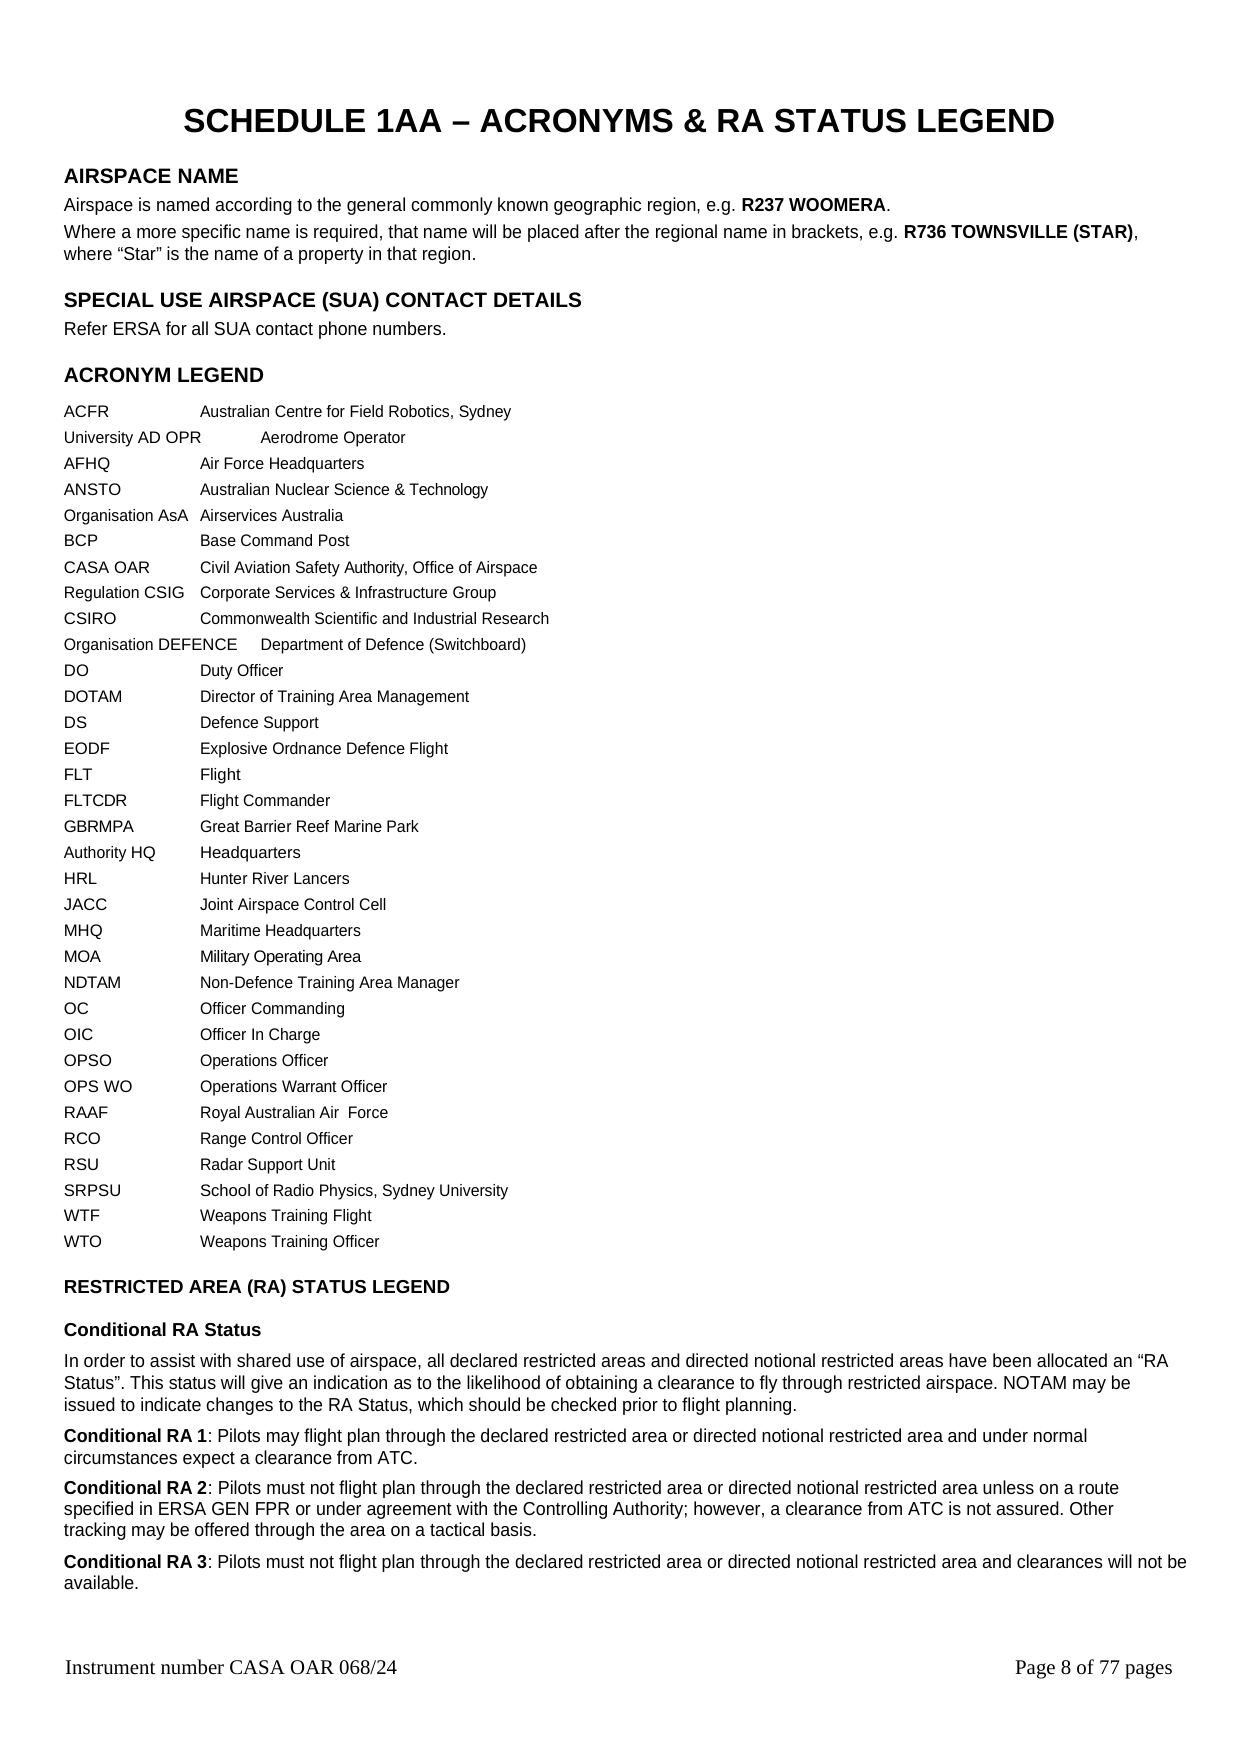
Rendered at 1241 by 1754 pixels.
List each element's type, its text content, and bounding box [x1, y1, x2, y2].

text OPS WO Operations Warrant Officer [64, 1076, 1203, 1096]
text SRPSU School of Radio Physics, Sydney University [64, 1180, 1203, 1199]
text OC Officer Commanding [64, 998, 1203, 1018]
text NDTAM Non-Defence Training Area Manager [64, 973, 1203, 992]
text ANSTO Australian Nuclear Science & Technology Organisation AsA Airservices Australia [64, 479, 579, 524]
text ACFR Australian Centre for Field Robotics, Sydney University AD OPR Aerodrome Operator [64, 402, 581, 447]
text DS Defence Support [64, 713, 1203, 732]
text DOTAM Director of Training Area Management [64, 687, 1203, 706]
text AFHQ Air Force Headquarters [64, 453, 1203, 473]
text CASA OAR Civil Aviation Safety Authority, Office of Airspace Regulation CSIG Corporate Services & Infrastructure Group [64, 557, 614, 602]
text Conditional RA 2: Pilots must not flight plan through the declared restricted area or directed notional restricted area unless on a route specified in ERSA GEN FPR or under agreement with the Controlling Authority; however, a clearance from ATC is not assured. Other tracking may be offered through the area on a tactical basis. [64, 1478, 1168, 1541]
text DO Duty Officer [64, 661, 1203, 680]
text Refer ERSA for all SUA contact phone numbers. [64, 318, 1203, 339]
text Airspace is named according to the general commonly known geographic region, e.g. R237 WOOMERA. [64, 193, 1203, 215]
text OPSO Operations Officer [64, 1051, 1203, 1070]
text OIC Officer In Charge [64, 1024, 1203, 1044]
text HRL Hunter River Lancers [64, 869, 1203, 888]
text RCO Range Control Officer [64, 1128, 1203, 1148]
subtitle SCHEDULE 1AA – ACRONYMS & RA STATUS LEGEND [35, 101, 1203, 140]
text Conditional RA 3: Pilots must not flight plan through the declared restricted area or directed notional restricted area and clearances will not be available. [64, 1551, 1203, 1594]
text BCP Base Command Post [64, 531, 1203, 550]
text RSU Radar Support Unit [64, 1154, 1203, 1173]
text AIRSPACE NAME [64, 164, 1203, 188]
text Conditional RA 1: Pilots may flight plan through the declared restricted area or directed notional restricted area and under normal circumstances expect a clearance from ATC. [64, 1425, 1203, 1468]
text FLTCDR Flight Commander [64, 791, 1203, 810]
text SPECIAL USE AIRSPACE (SUA) CONTACT DETAILS [64, 288, 1203, 312]
text RAAF Royal Australian Air Force [64, 1102, 1203, 1122]
text Where a more specific name is required, that name will be placed after the regional name in brackets, e.g. R736 TOWNSVILLE (STAR), where “Star” is the name of a property in that region. [64, 221, 1187, 264]
text ACRONYM LEGEND [64, 363, 1203, 387]
text Conditional RA Status [64, 1319, 1203, 1340]
text MOA Military Operating Area [64, 947, 1203, 966]
text RESTRICTED AREA (RA) STATUS LEGEND [64, 1275, 1203, 1297]
text GBRMPA Great Barrier Reef Marine Park Authority HQ Headquarters [64, 817, 483, 862]
text WTO Weapons Training Officer [64, 1232, 1203, 1251]
text In order to assist with shared use of airspace, all declared restricted areas and directed notional restricted areas have been allocated an “RA Status”. This status will give an indication as to the likelihood of obtaining a clearance to fly through restricted airspace. NOTAM may be issued to indicate changes to the RA Status, which should be checked prior to flight planning. [64, 1350, 1172, 1415]
text EODF Explosive Ordnance Defence Flight [64, 739, 1203, 758]
text WTF Weapons Training Flight [64, 1206, 503, 1225]
text JACC Joint Airspace Control Cell [64, 894, 1203, 914]
text MHQ Maritime Headquarters [64, 921, 1203, 940]
text FLT Flight [64, 765, 1203, 784]
text CSIRO Commonwealth Scientific and Industrial Research Organisation DEFENCE Department of Defence (Switchboard) [64, 609, 639, 654]
